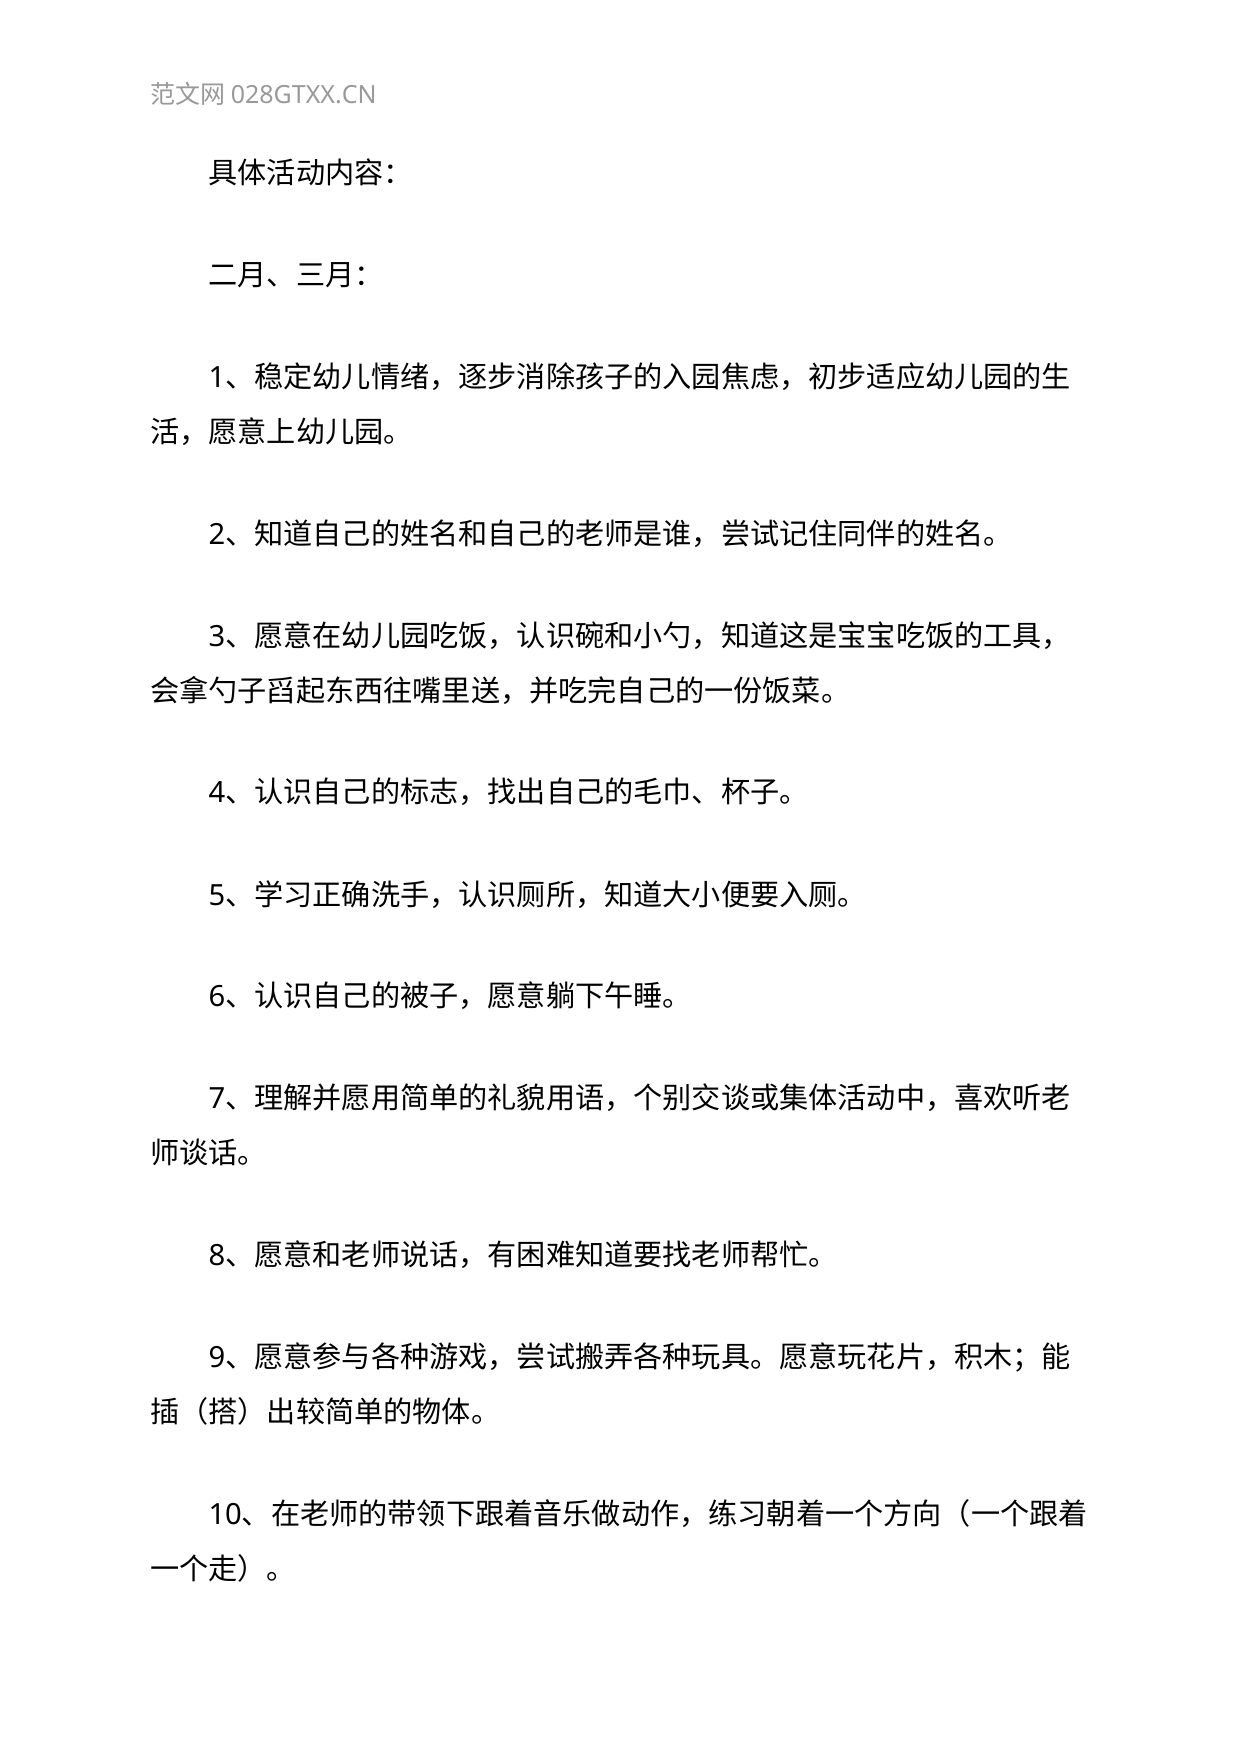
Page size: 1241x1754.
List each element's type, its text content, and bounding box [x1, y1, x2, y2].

text 1、稳定幼儿情绪，逐步消除孩子的入园焦虑，初步适应幼儿园的生活，愿意上幼儿园。 [150, 353, 1090, 451]
text 3、愿意在幼儿园吃饭，认识碗和小勺，知道这是宝宝吃饭的工具，会拿勺子舀起东西往嘴里送，并吃完自己的一份饭菜。 [150, 612, 1090, 709]
text 7、理解并愿用简单的礼貌用语，个别交谈或集体活动中，喜欢听老师谈话。 [150, 1075, 1090, 1172]
text 二月、三月： [150, 252, 1090, 294]
text 2、知道自己的姓名和自己的老师是谁，尝试记住同伴的姓名。 [150, 510, 1090, 553]
text 10、在老师的带领下跟着音乐做动作，练习朝着一个方向（一个跟着一个走）。 [150, 1491, 1090, 1588]
text 9、愿意参与各种游戏，尝试搬弄各种玩具。愿意玩花片，积木；能插（搭）出较简单的物体。 [150, 1334, 1090, 1431]
text 具体活动内容： [150, 150, 1090, 192]
text 5、学习正确洗手，认识厕所，知道大小便要入厕。 [150, 871, 1090, 913]
text 6、认识自己的被子，愿意躺下午睡。 [150, 973, 1090, 1015]
text 4、认识自己的标志，找出自己的毛巾、杯子。 [150, 769, 1090, 811]
text 8、愿意和老师说话，有困难知道要找老师帮忙。 [150, 1232, 1090, 1274]
